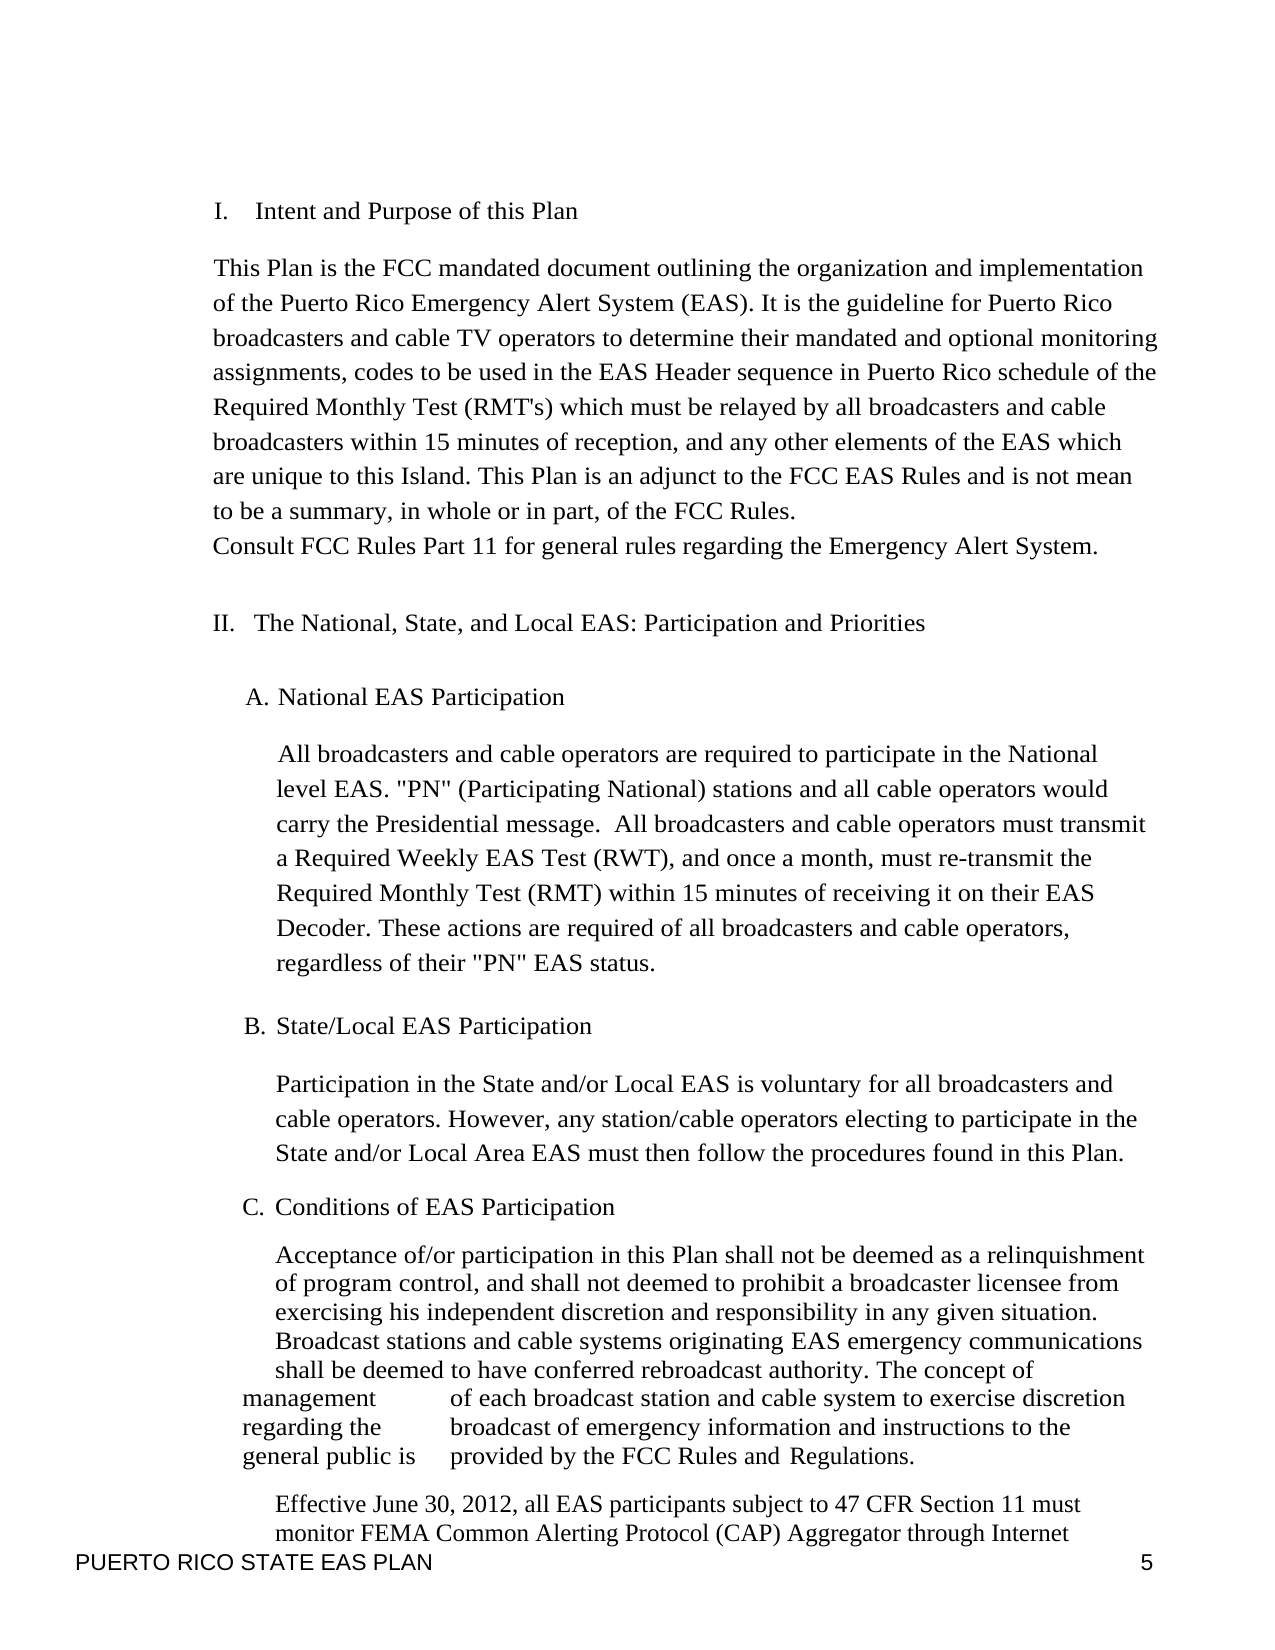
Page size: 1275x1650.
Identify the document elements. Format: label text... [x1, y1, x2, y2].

list Intent and Purpose of this Plan [214, 196, 1153, 224]
list The National, State, and Local EAS: Participation and Priorities [212, 608, 1153, 636]
text Consult FCC Rules Part 11 for general rules regarding the Emergency Alert System. [212, 531, 1153, 560]
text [242, 1489, 1153, 1546]
text Participation in the State and/or Local EAS is voluntary for all broadcasters and cable operators. However, any station/cable operators electing to participate in the State and/or Local Area EAS must then follow the procedures found in this Plan. [275, 1069, 1159, 1167]
list State/Local EAS Participation [243, 1011, 1153, 1040]
list Conditions of EAS Participation [242, 1192, 1153, 1221]
list National EAS Participation [245, 682, 1153, 711]
text All broadcasters and cable operators are required to participate in the National­ level EAS. "PN" (Participating National) stations and all cable operators would carry the Presidential message. All broadcasters and cable operators must transmit a Required Weekly EAS Test (RWT), and once a month, must re-transmit the Required Monthly Test (RMT) within 15 minutes of receiving it on their EAS Decoder. These actions are required of all broadcasters and cable operators, regardless of their "PN" EAS status. [276, 739, 1150, 976]
text Acceptance of/or participation in this Plan shall not be deemed as a relinquishment of program control, and shall not deemed to prohibit a broadcaster licensee from exercising his independent discretion and responsibility in any given situation. Broadcast stations and cable systems originating EAS emergency communications shall be deemed to have conferred rebroadcast authority. The concept of management of each broadcast station and cable system to exercise discretion regarding the broadcast of emergency information and instructions to the general public is provided by the FCC Rules and Regulations. [242, 1240, 1153, 1470]
text This Plan is the FCC mandated document outlining the organization and implementation of the Puerto Rico Emergency Alert System (EAS). It is the guideline for Puerto Rico broadcasters and cable TV operators to determine their mandated and optional monitoring assignments, codes to be used in the EAS Header sequence in Puerto Rico schedule of the Required Monthly Test (RMT's) which must be relayed by all broadcasters and cable broadcasters within 15 minutes of reception, and any other elements of the EAS which are unique to this Island. This Plan is an adjunct to the FCC EAS Rules and is not mean to be a summary, in whole or in part, of the FCC Rules. [213, 253, 1159, 525]
